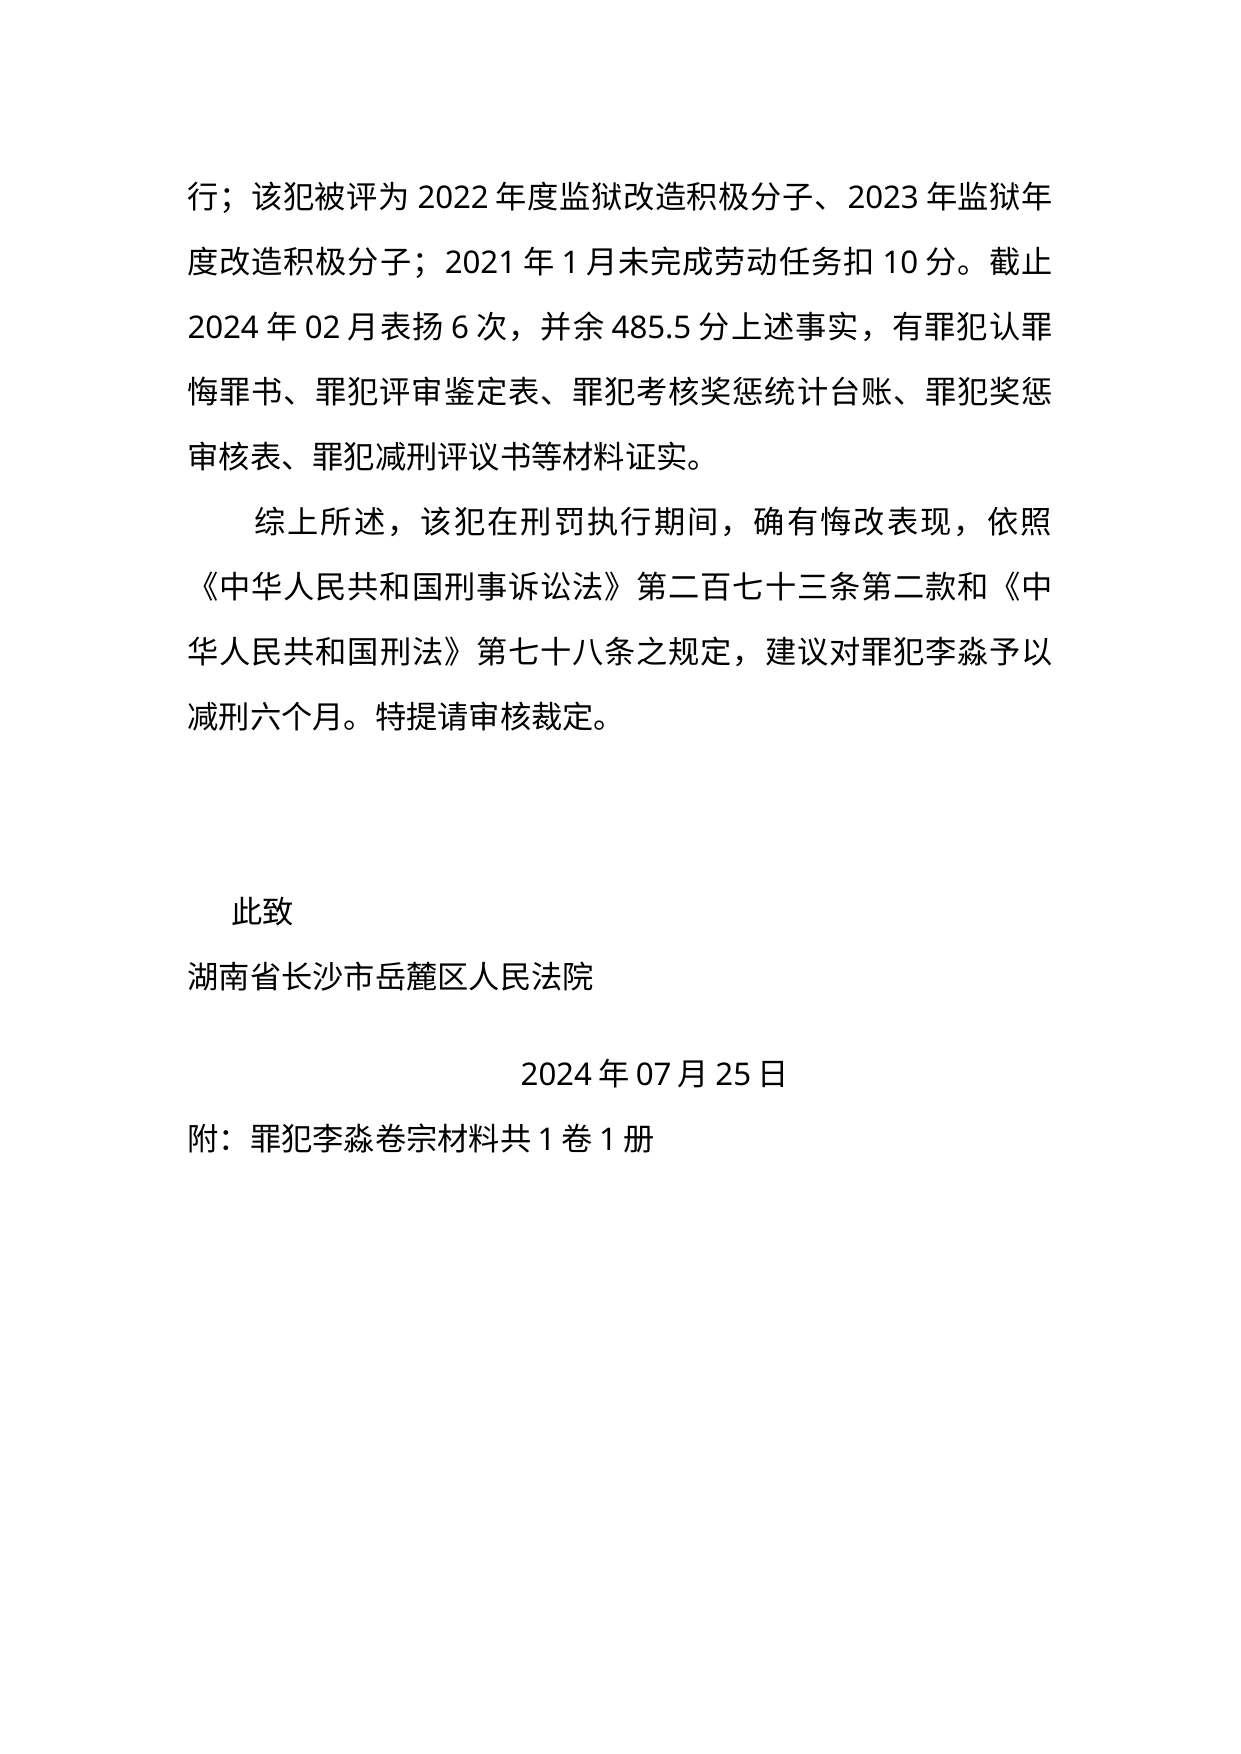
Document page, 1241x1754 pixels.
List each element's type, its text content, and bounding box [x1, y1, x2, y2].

text 湖南省长沙市岳麓区人民法院 [187, 942, 1053, 1007]
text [187, 162, 1053, 747]
text 此致 [187, 877, 1053, 942]
text 2024年07月25日 [187, 1039, 1053, 1104]
text 附：罪犯李淼卷宗材料共1卷1册 [187, 1104, 1053, 1169]
